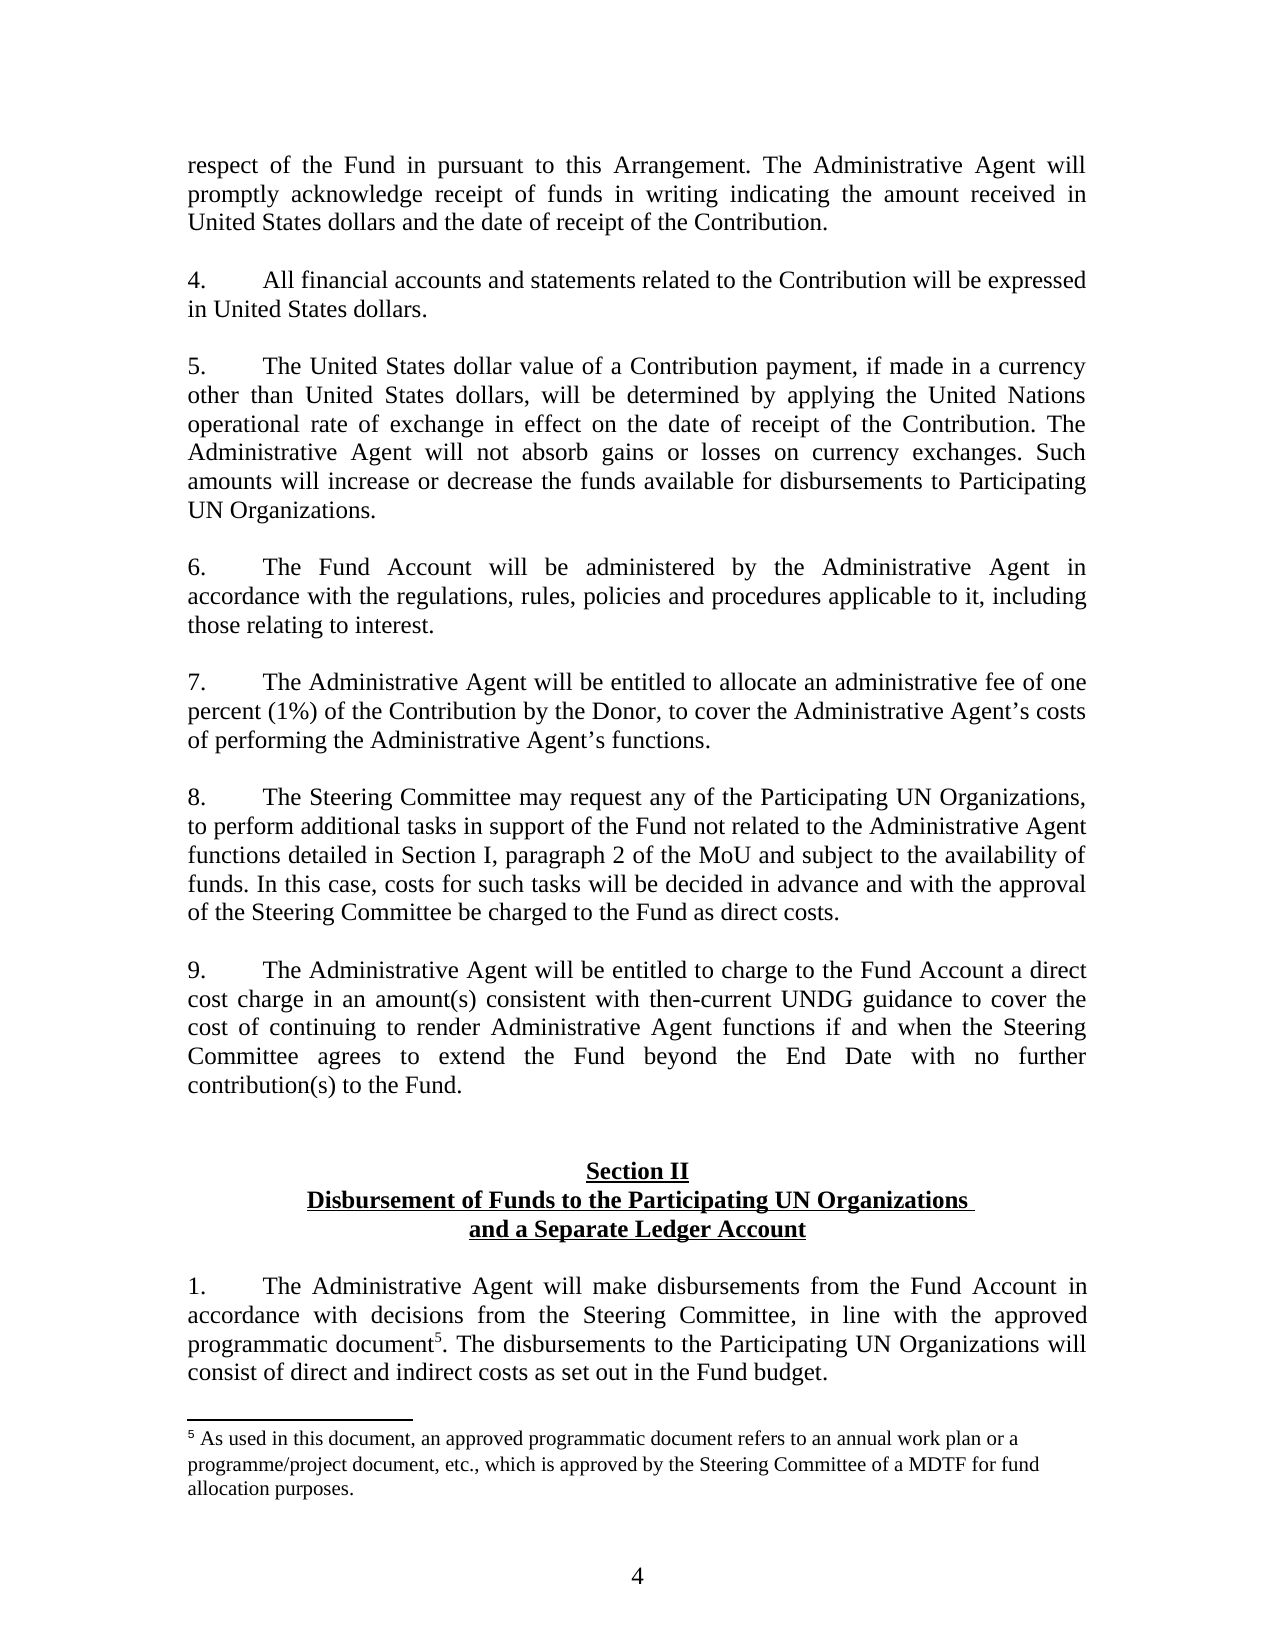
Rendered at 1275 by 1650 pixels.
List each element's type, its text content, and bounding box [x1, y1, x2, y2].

text 1. The Administrative Agent will make disbursements from the Fund Account in accordance with decisions from the Steering Committee, in line with the approved programmatic document. The disbursements to the Participating UN Organizations will consist of direct and indirect costs as set out in the Fund budget. [187, 1271, 1087, 1386]
text and a Separate Ledger Account [187, 1214, 1087, 1242]
text 8. The Steering Committee may request any of the Participating UN Organizations, to perform additional tasks in support of the Fund not related to the Administrative Agent functions detailed in Section I, paragraph 2 of the MoU and subject to the availability of funds. In this case, costs for such tasks will be decided in advance and with the approval of the Steering Committee be charged to the Fund as direct costs. [187, 782, 1087, 926]
text 9. The Administrative Agent will be entitled to charge to the Fund Account a direct cost charge in an amount(s) consistent with then-current UNDG guidance to cover the cost of continuing to render Administrative Agent functions if and when the Steering Committee agrees to extend the Fund beyond the End Date with no further contribution(s) to the Fund. [187, 955, 1087, 1099]
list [187, 150, 1087, 236]
text Disbursement of Funds to the Participating UN Organizations [187, 1185, 1087, 1214]
text 6. The Fund Account will be administered by the Administrative Agent in accordance with the regulations, rules, policies and procedures applicable to it, including those relating to interest. [187, 552, 1087, 639]
text 5. The United States dollar value of a Contribution payment, if made in a currency other than United States dollars, will be determined by applying the United Nations operational rate of exchange in effect on the date of receipt of the Contribution. The Administrative Agent will not absorb gains or losses on currency exchanges. Such amounts will increase or decrease the funds available for disbursements to Participating UN Organizations. [187, 351, 1087, 524]
text Section II [187, 1156, 1087, 1185]
list All financial accounts and statements related to the Contribution will be expressed in United States dollars. [187, 265, 1087, 322]
text 7. The Administrative Agent will be entitled to allocate an administrative fee of one percent (1%) of the Contribution by the Donor, to cover the Administrative Agent’s costs of performing the Administrative Agent’s functions. [187, 667, 1087, 754]
